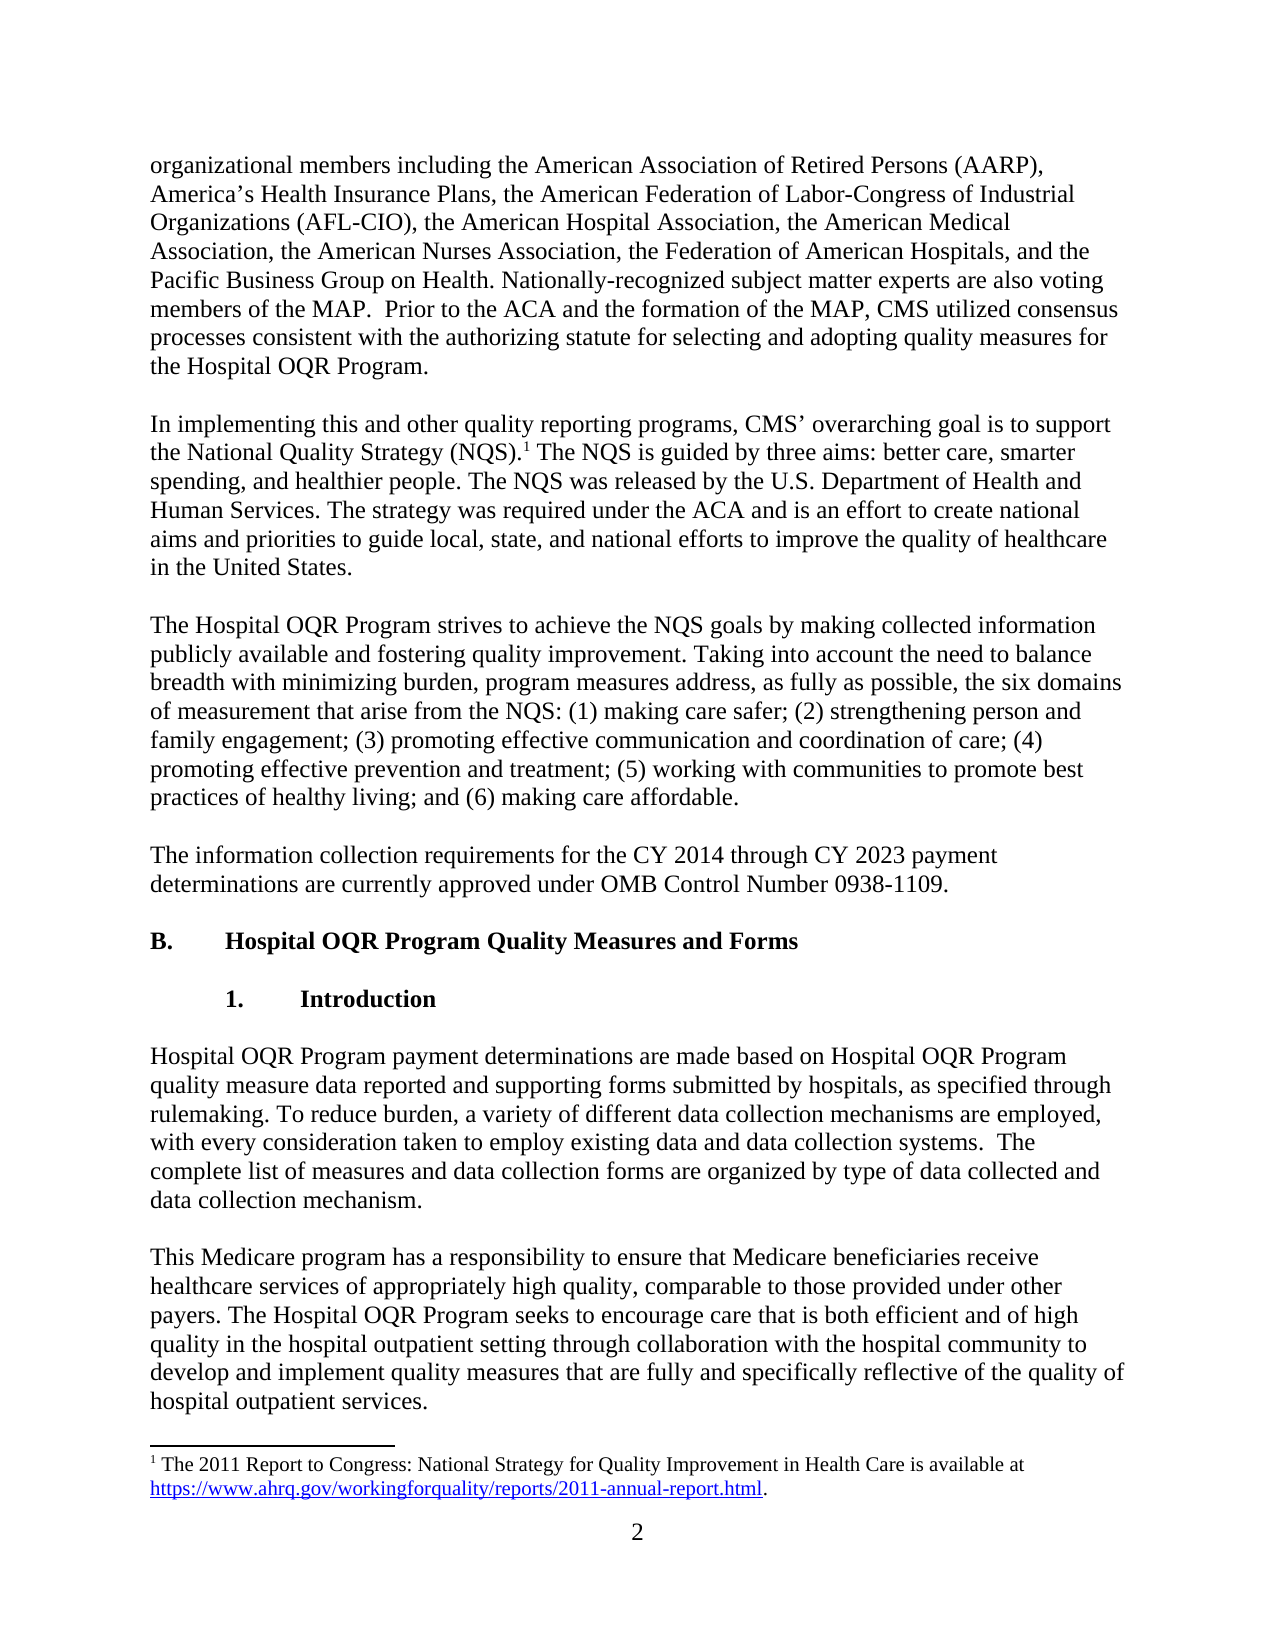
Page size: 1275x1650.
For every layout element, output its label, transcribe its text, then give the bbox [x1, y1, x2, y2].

text In implementing this and other quality reporting programs, CMS’ overarching goal is to support the National Quality Strategy (NQS). The NQS is guided by three aims: better care, smarter spending, and healthier people. The NQS was released by the U.S. Department of Health and Human Services. The strategy was required under the ACA and is an effort to create national aims and priorities to guide local, state, and national efforts to improve the quality of healthcare in the United States. [150, 409, 1125, 581]
text Hospital OQR Program payment determinations are made based on Hospital OQR Program quality measure data reported and supporting forms submitted by hospitals, as specified through rulemaking. To reduce burden, a variety of different data collection mechanisms are employed, with every consideration taken to employ existing data and data collection systems. The complete list of measures and data collection forms are organized by type of data collected and data collection mechanism. [150, 1041, 1125, 1214]
text The Hospital OQR Program strives to achieve the NQS goals by making collected information publicly available and fostering quality improvement. Taking into account the need to balance breadth with minimizing burden, program measures address, as fully as possible, the six domains of measurement that arise from the NQS: (1) making care safer; (2) strengthening person and family engagement; (3) promoting effective communication and coordination of care; (4) promoting effective prevention and treatment; (5) working with communities to promote best practices of healthy living; and (6) making care affordable. [150, 610, 1125, 811]
text This Medicare program has a responsibility to ensure that Medicare beneficiaries receive healthcare services of appropriately high quality, comparable to those provided under other payers. The Hospital OQR Program seeks to encourage care that is both efficient and of high quality in the hospital outpatient setting through collaboration with the hospital community to develop and implement quality measures that are fully and specifically reflective of the quality of hospital outpatient services. [150, 1242, 1125, 1415]
text 1. Introduction [150, 984, 1125, 1012]
text B. Hospital OQR Program Quality Measures and Forms [150, 926, 1125, 955]
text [150, 150, 1125, 380]
text The information collection requirements for the CY 2014 through CY 2023 payment determinations are currently approved under OMB Control Number 0938-1109. [150, 840, 1125, 897]
